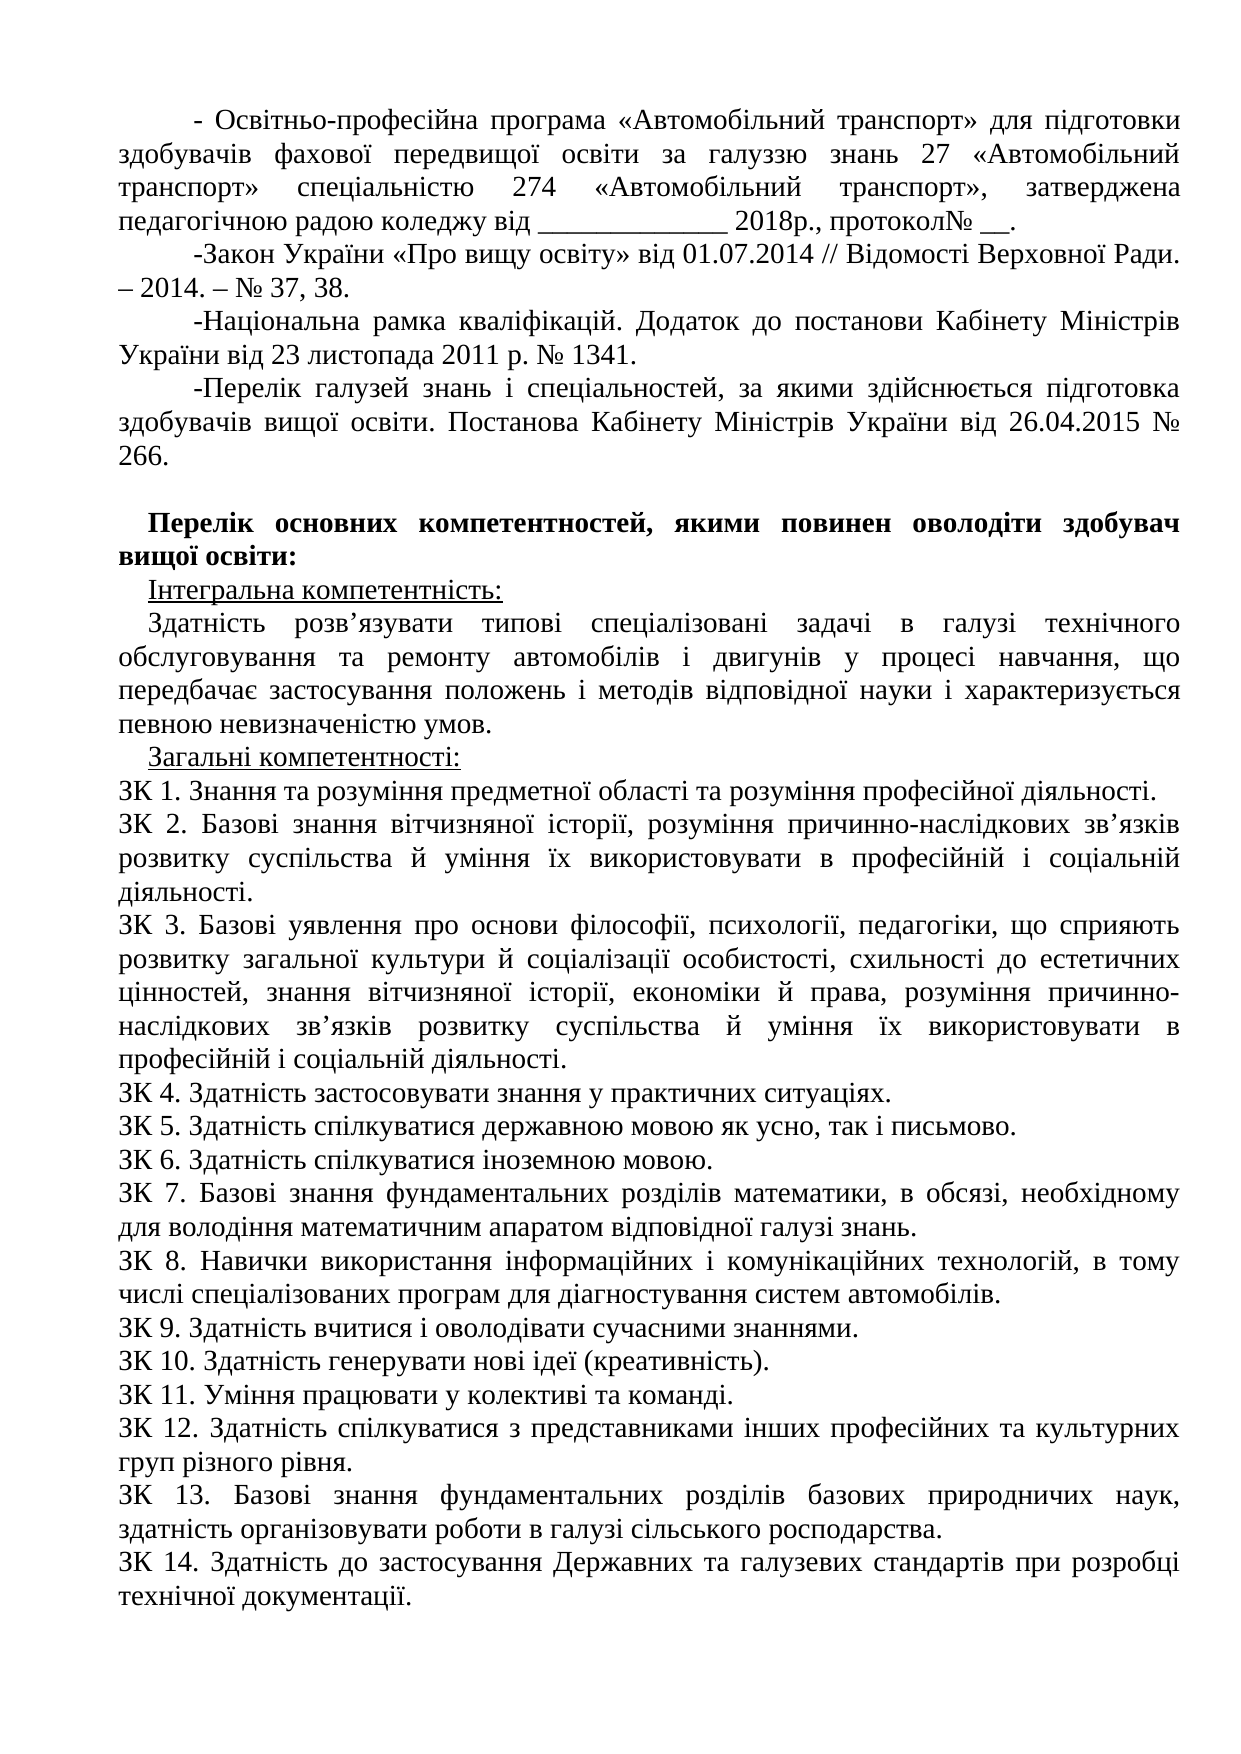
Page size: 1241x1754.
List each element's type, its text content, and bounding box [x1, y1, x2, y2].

text ЗК 11. Уміння працювати у колективі та команді. [118, 1377, 1181, 1410]
text ЗК 2. Базові знання вітчизняної історії, розуміння причинно-наслідкових зв’язків розвитку суспільства й уміння їх використовувати в професійній і соціальній діяльності. [118, 807, 1181, 907]
text ЗК 10. Здатність генерувати нові ідеї (креативність). [118, 1343, 1181, 1377]
text Загальні компетентності: [118, 739, 1181, 773]
text ЗК 9. Здатність вчитися і оволодівати сучасними знаннями. [118, 1310, 1181, 1343]
text Здатність розв’язувати типові спеціалізовані задачі в галузі технічного обслуговування та ремонту автомобілів і двигунів у процесі навчання, що передбачає застосування положень і методів відповідної науки і характеризується певною невизначеністю умов. [118, 605, 1181, 739]
text ЗК 7. Базові знання фундаментальних розділів математики, в обсязі, необхідному для володіння математичним апаратом відповідної галузі знань. [118, 1176, 1181, 1243]
text ЗК 14. Здатність до застосування Державних та галузевих стандартів при розробці технічної документації. [118, 1544, 1181, 1612]
text ЗК 3. Базові уявлення про основи філософії, психології, педагогіки, що сприяють розвитку загальної культури й соціалізації особистості, схильності до естетичних цінностей, знання вітчизняної історії, економіки й права, розуміння причинно-наслідкових зв’язків розвитку суспільства й уміння їх використовувати в професійній і соціальній діяльності. [118, 907, 1181, 1075]
text ЗК 4. Здатність застосовувати знання у практичних ситуаціях. [118, 1075, 1181, 1108]
text ЗК 12. Здатність спілкуватися з представниками інших професійних та культурних груп різного рівня. [118, 1410, 1181, 1477]
text Інтегральна компетентність: [118, 572, 1181, 605]
text - Освітньо-професійна програма «Автомобільний транспорт» для підготовки здобувачів фахової передвищої освіти за галуззю знань 27 «Автомобільний транспорт» спеціальністю 274 «Автомобільний транспорт», затверджена педагогічною радою коледжу від _____________ 2018р., протокол№ __. [118, 102, 1181, 236]
text ЗК 6. Здатність спілкуватися іноземною мовою. [118, 1142, 1181, 1176]
text ЗК 13. Базові знання фундаментальних розділів базових природничих наук, здатність організовувати роботи в галузі сільського росподарства. [118, 1477, 1181, 1544]
text -Закон України «Про вищу освіту» від 01.07.2014 // Відомості Верховної Ради. – 2014. – № 37, 38. [118, 236, 1181, 303]
text Перелік основних компетентностей, якими повинен оволодіти здобувач вищої освіти: [118, 505, 1181, 572]
text ЗК 5. Здатність спілкуватися державною мовою як усно, так і письмово. [118, 1108, 1181, 1142]
text ЗК 1. Знання та розуміння предметної області та розуміння професійної діяльності. [118, 773, 1181, 807]
text ЗК 8. Навички використання інформаційних і комунікаційних технологій, в тому числі спеціалізованих програм для діагностування систем автомобілів. [118, 1243, 1181, 1310]
text -Перелік галузей знань і спеціальностей, за якими здійснюється підготовка здобувачів вищої освіти. Постанова Кабінету Міністрів України від 26.04.2015 № 266. [118, 371, 1181, 471]
text -Національна рамка кваліфікацій. Додаток до постанови Кабінету Міністрів України від 23 листопада 2011 р. № 1341. [118, 303, 1181, 371]
